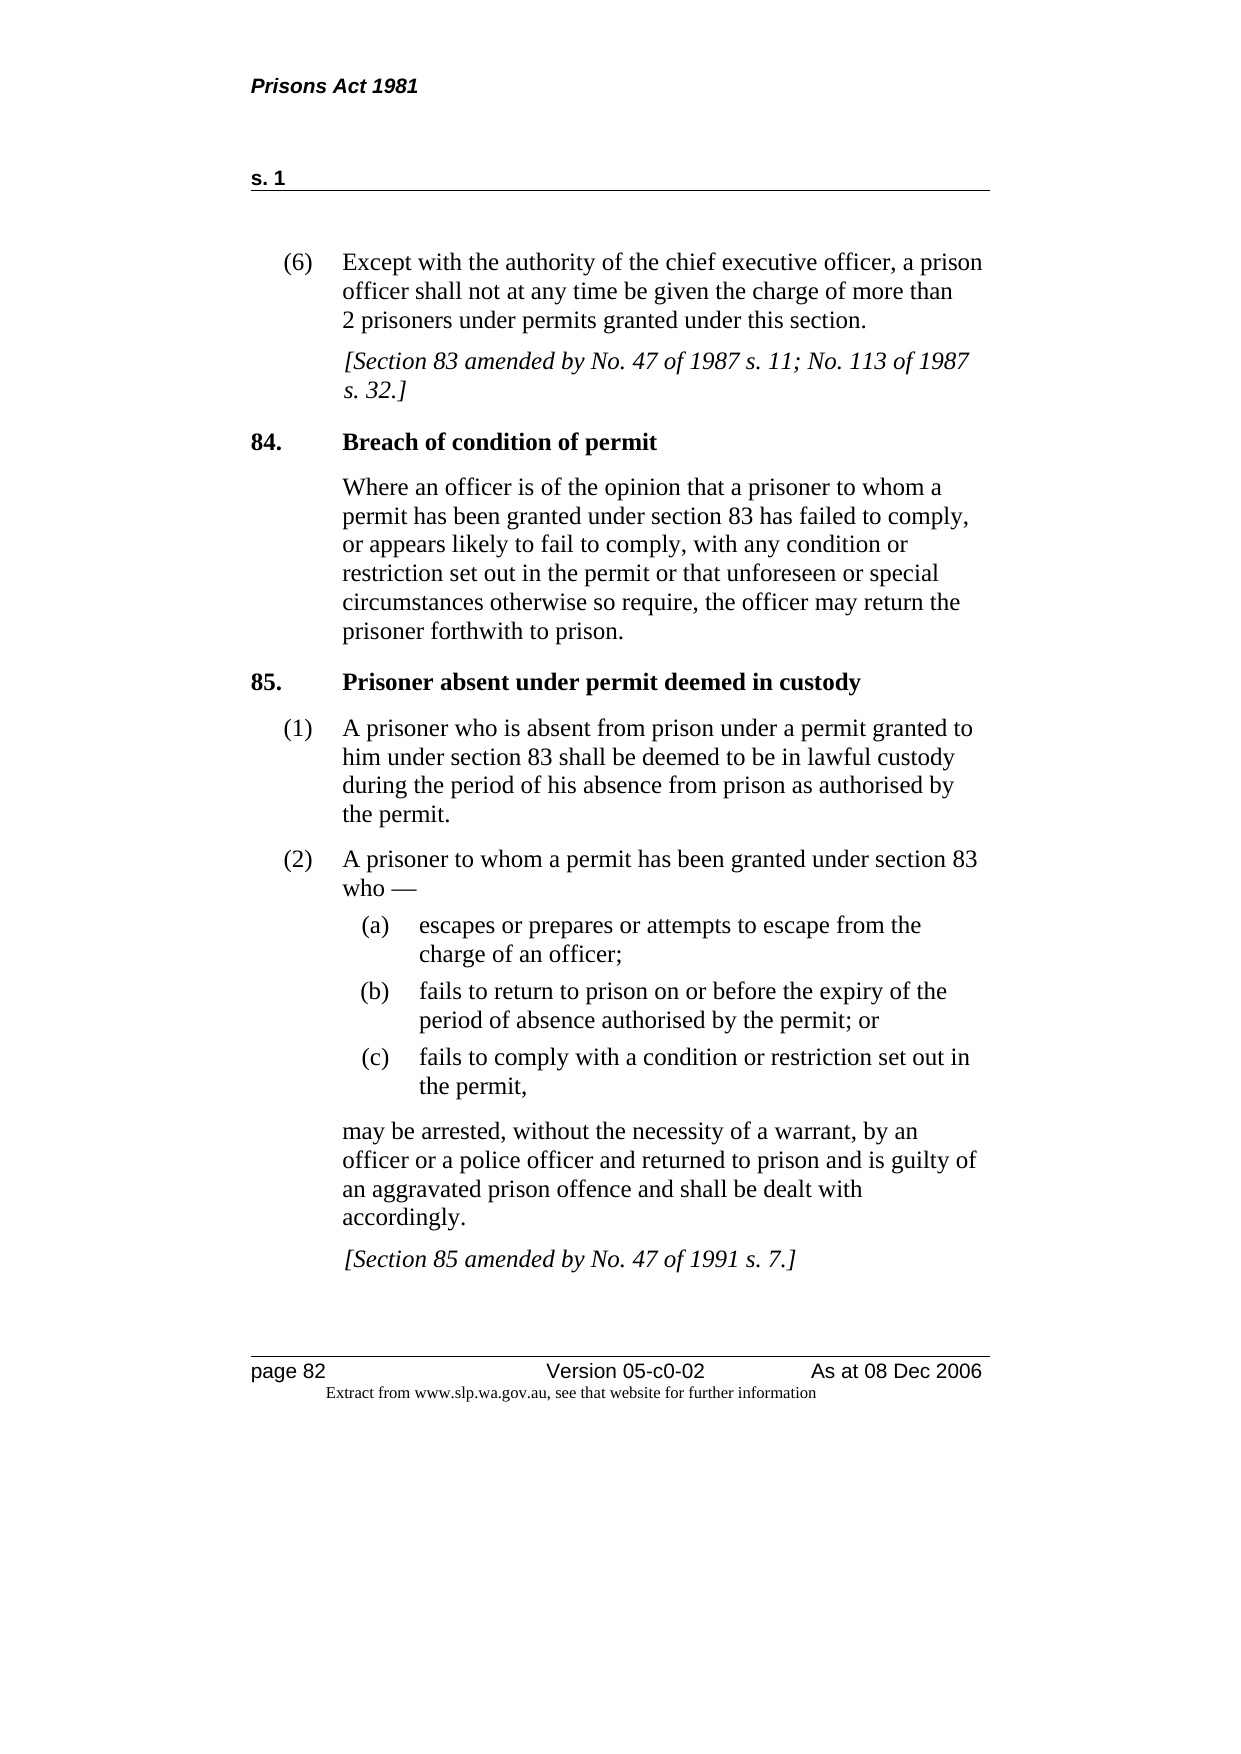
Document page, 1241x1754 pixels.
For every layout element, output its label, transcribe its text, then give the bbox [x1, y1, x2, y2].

text may be arrested, without the necessity of a warrant, by an officer or a police officer and returned to prison and is guilty of an aggravated prison offence and shall be dealt with accordingly. [251, 1116, 990, 1231]
subtitle 84. Breach of condition of permit [251, 427, 990, 455]
text (1) A prisoner who is absent from prison under a permit granted to him under section 83 shall be deemed to be in lawful custody during the period of his absence from prison as authorised by the permit. [251, 713, 990, 828]
text (6) Except with the authority of the chief executive officer, a prison officer shall not at any time be given the charge of more than 2 prisoners under permits granted under this section. [251, 247, 990, 334]
text (2) A prisoner to whom a permit has been granted under section 83 who — [251, 844, 990, 902]
subtitle 85. Prisoner absent under permit deemed in custody [251, 667, 990, 696]
text (b) fails to return to prison on or before the expiry of the period of absence authorised by the permit; or [251, 976, 990, 1034]
text (c) fails to comply with a condition or restriction set out in the permit, [251, 1042, 990, 1099]
text [Section 85 amended by No. 47 of 1991 s. 7.] [251, 1244, 990, 1272]
text Where an officer is of the opinion that a prisoner to whom a permit has been granted under section 83 has failed to comply, or appears likely to fail to comply, with any condition or restriction set out in the permit or that unforeseen or special circumstances otherwise so require, the officer may return the prisoner forthwith to prison. [251, 472, 990, 644]
text [Section 83 amended by No. 47 of 1987 s. 11; No. 113 of 1987 s. 32.] [251, 346, 990, 404]
text (a) escapes or prepares or attempts to escape from the charge of an officer; [251, 910, 990, 968]
